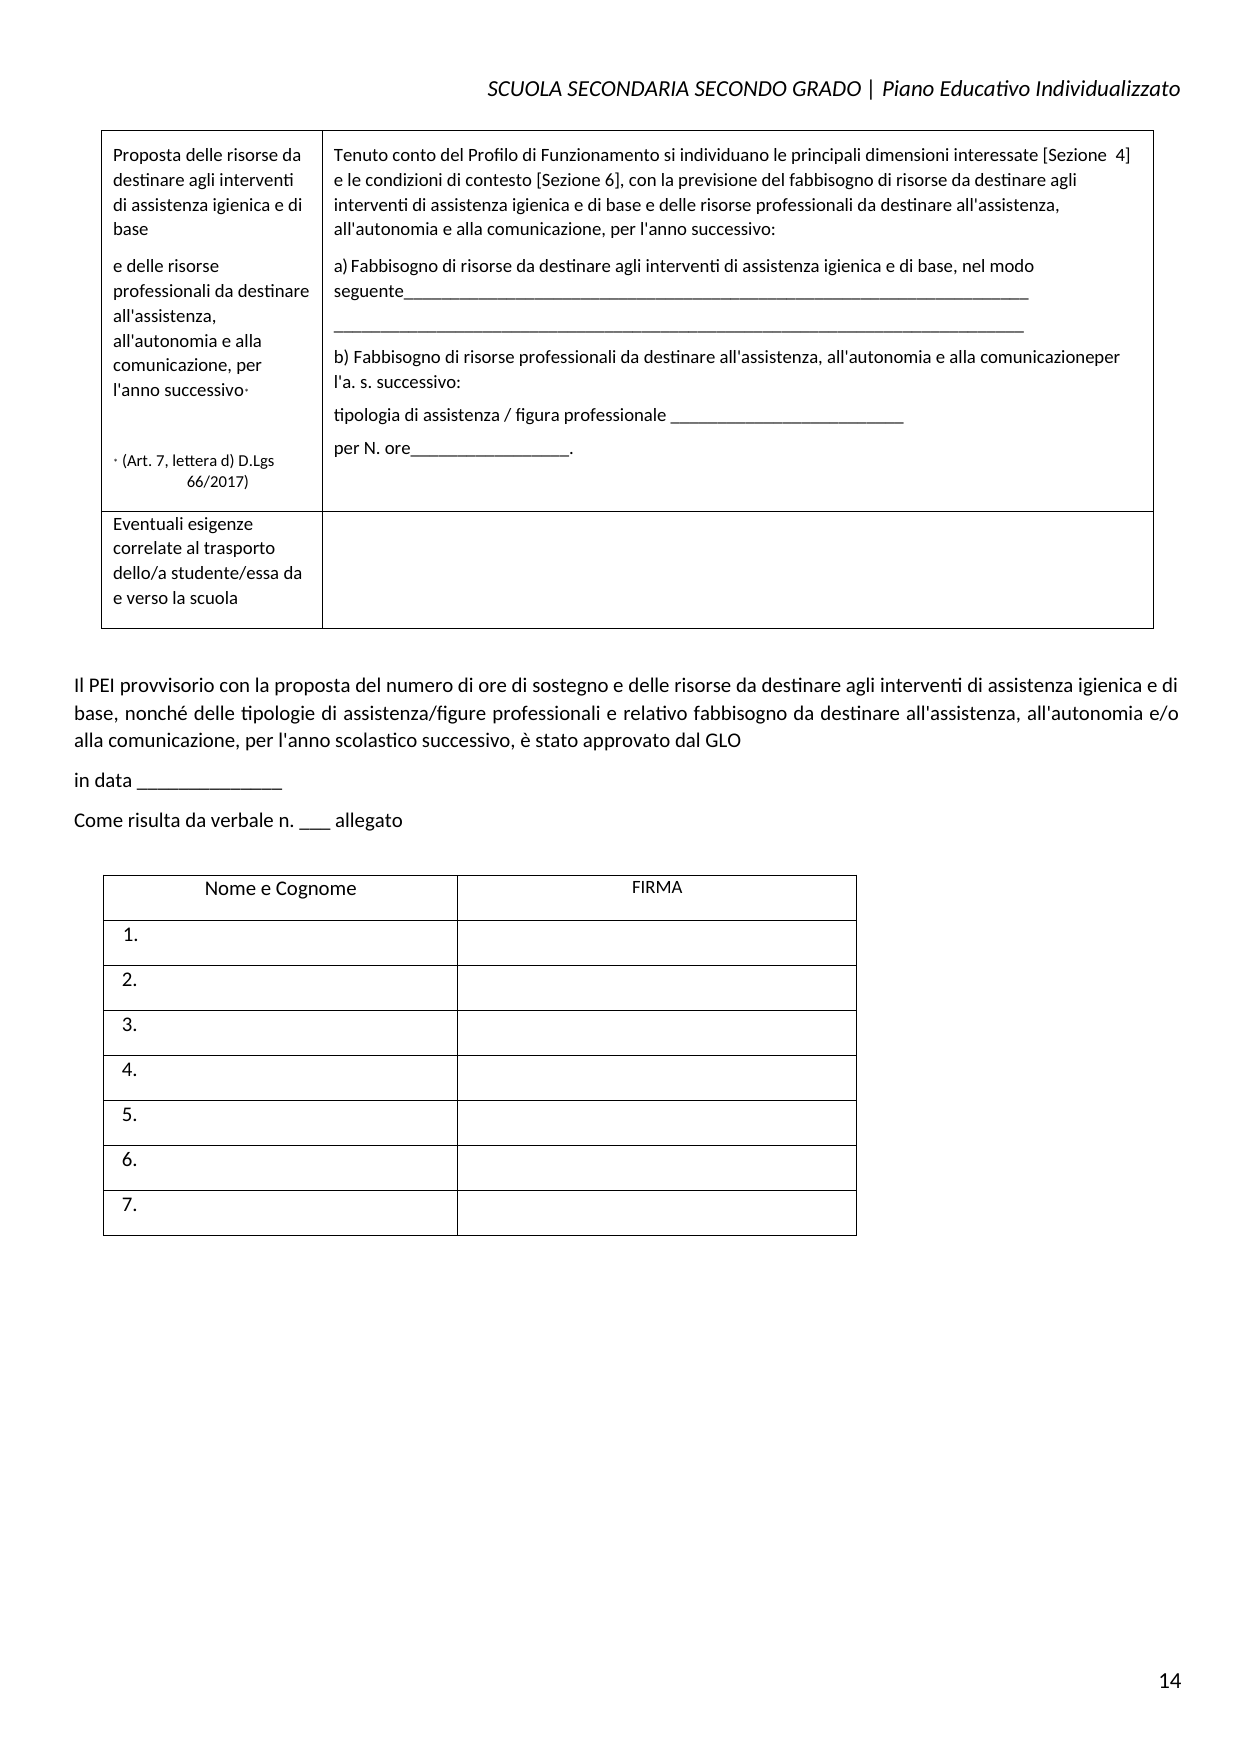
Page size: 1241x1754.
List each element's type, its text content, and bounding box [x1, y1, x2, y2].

table_cell [104, 1011, 457, 1055]
table_cell [104, 1101, 457, 1145]
table_cell [458, 1101, 856, 1145]
table_cell [104, 1191, 457, 1235]
table_cell [458, 1191, 856, 1235]
table_header Tenuto conto del Profilo di Funzionamento si individuano le principali dimensioni interessate [Sezione 4] e le condizioni di contesto [Sezione 6], con la previsione del fabbisogno di risorse da destinare agli interventi di assistenza igienica e di base e delle risorse professionali da destinare all'assistenza, all'autonomia e alla comunicazione, per l'anno successivo: a) Fabbisogno di risorse da destinare agli interventi di assistenza igienica e di base, nel modo seguente___________________________________________________________________ __________________________________________________________________________ b) Fabbisogno di risorse professionali da destinare all'assistenza, all'autonomia e alla comunicazioneper l'a. s. successivo: tipologia di assistenza / figura professionale _________________________ per N. ore_________________. [323, 131, 1153, 511]
table_header Proposta delle risorse da destinare agli interventi di assistenza igienica e di base e delle risorse professionali da destinare all'assistenza, all'autonomia e alla comunicazione, per l'anno successivo* * (Art. 7, lettera d) D.Lgs 66/2017) [102, 131, 322, 511]
text Come risulta da verbale n. ___ allegato [74, 807, 1181, 833]
table_header FIRMA [458, 876, 856, 920]
table_cell [458, 1146, 856, 1190]
table_cell [104, 921, 457, 965]
text in data ______________ [74, 767, 1181, 793]
table_cell [104, 1146, 457, 1190]
table_cell [458, 1056, 856, 1100]
table_cell [458, 1011, 856, 1055]
table_cell [458, 921, 856, 965]
table_cell Eventuali esigenze correlate al trasporto dello/a studente/essa da e verso la scuola [102, 512, 322, 627]
table_cell [104, 966, 457, 1010]
text Il PEI provvisorio con la proposta del numero di ore di sostegno e delle risorse da destinare agli interventi di assistenza igienica e di base, nonché delle tipologie di assistenza/figure professionali e relativo fabbisogno da destinare all'assistenza, all'autonomia e/o alla comunicazione, per l'anno scolastico successivo, è stato approvato dal GLO [74, 673, 1181, 753]
table_cell [323, 512, 1153, 627]
table_header Nome e Cognome [104, 876, 457, 920]
table_cell [458, 966, 856, 1010]
table_cell [104, 1056, 457, 1100]
